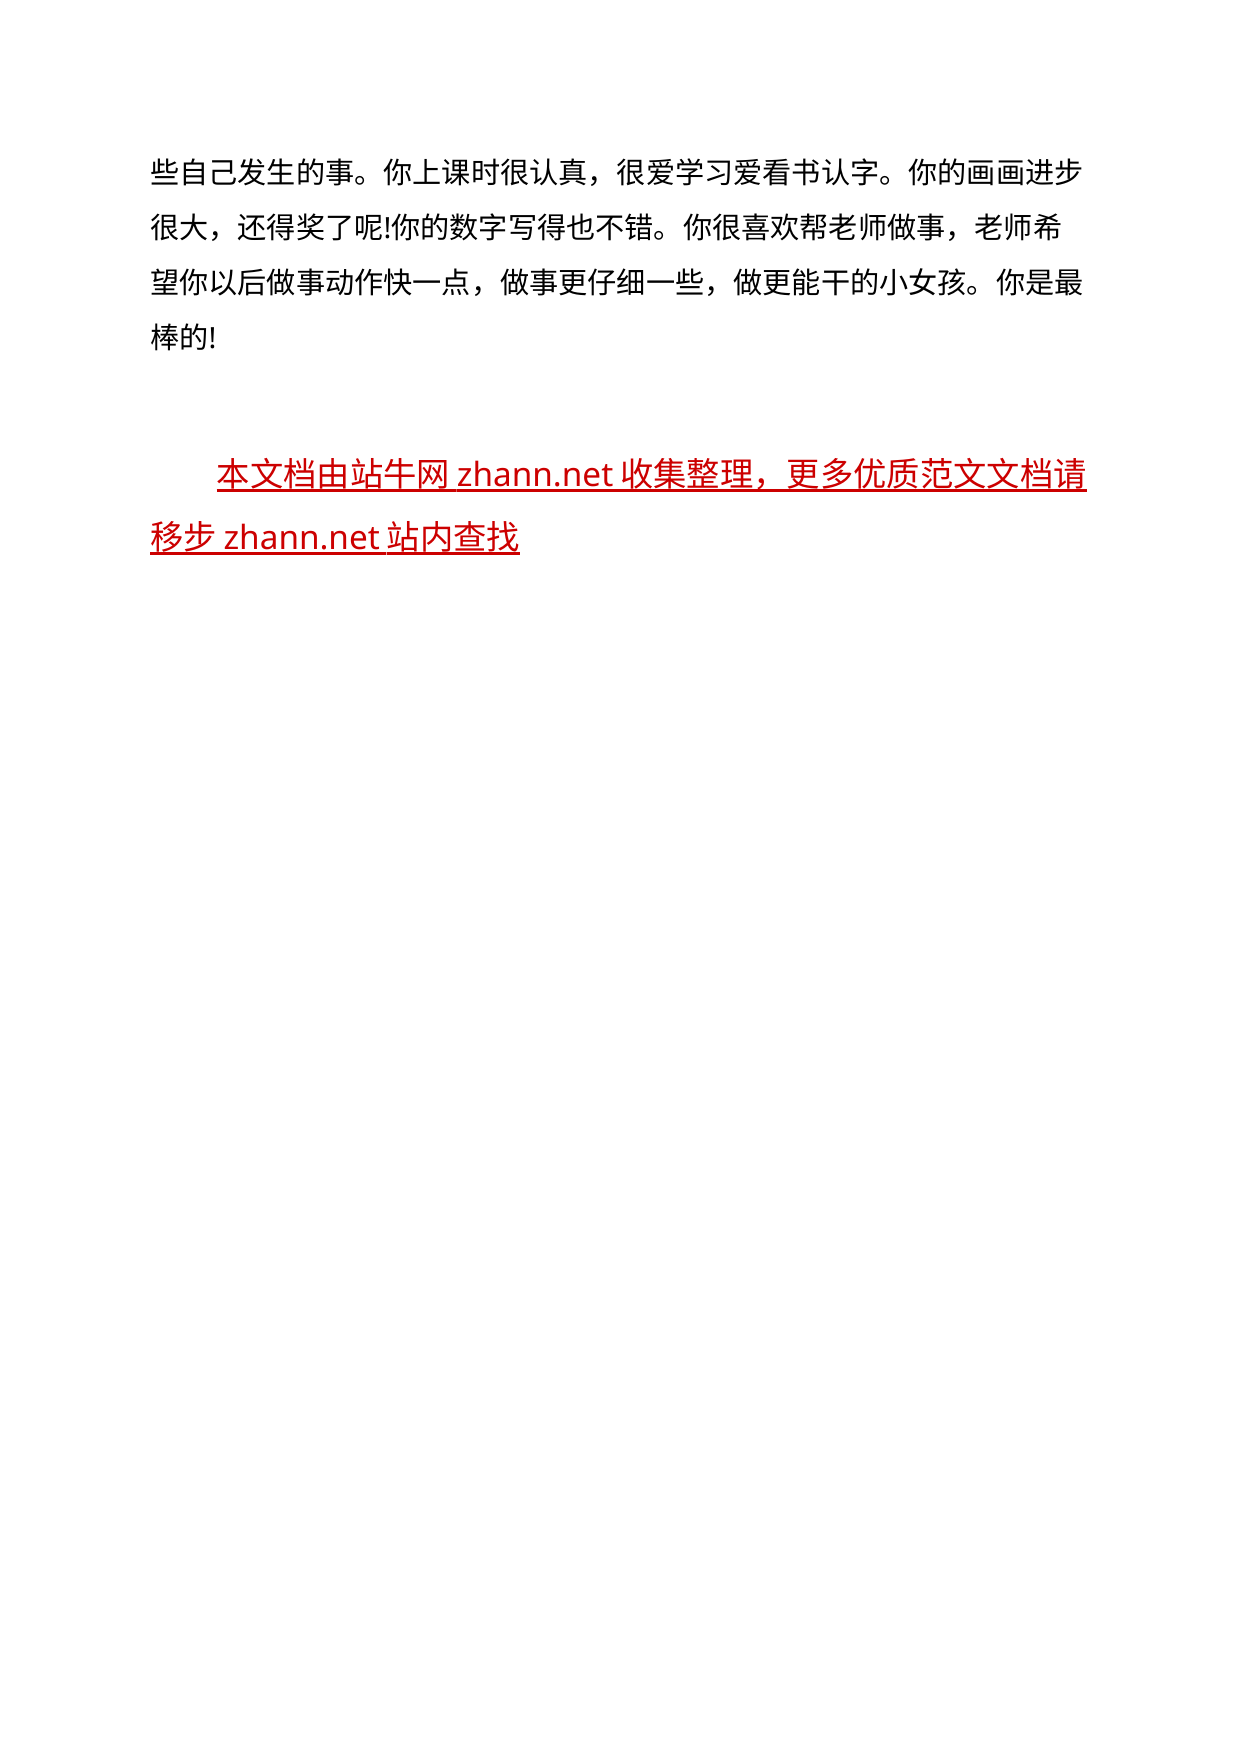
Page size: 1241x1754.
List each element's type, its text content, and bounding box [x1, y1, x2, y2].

text 本文档由站牛网zhann.net收集整理，更多优质范文文档请移步zhann.net站内查找 [150, 448, 1090, 559]
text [150, 150, 1090, 357]
